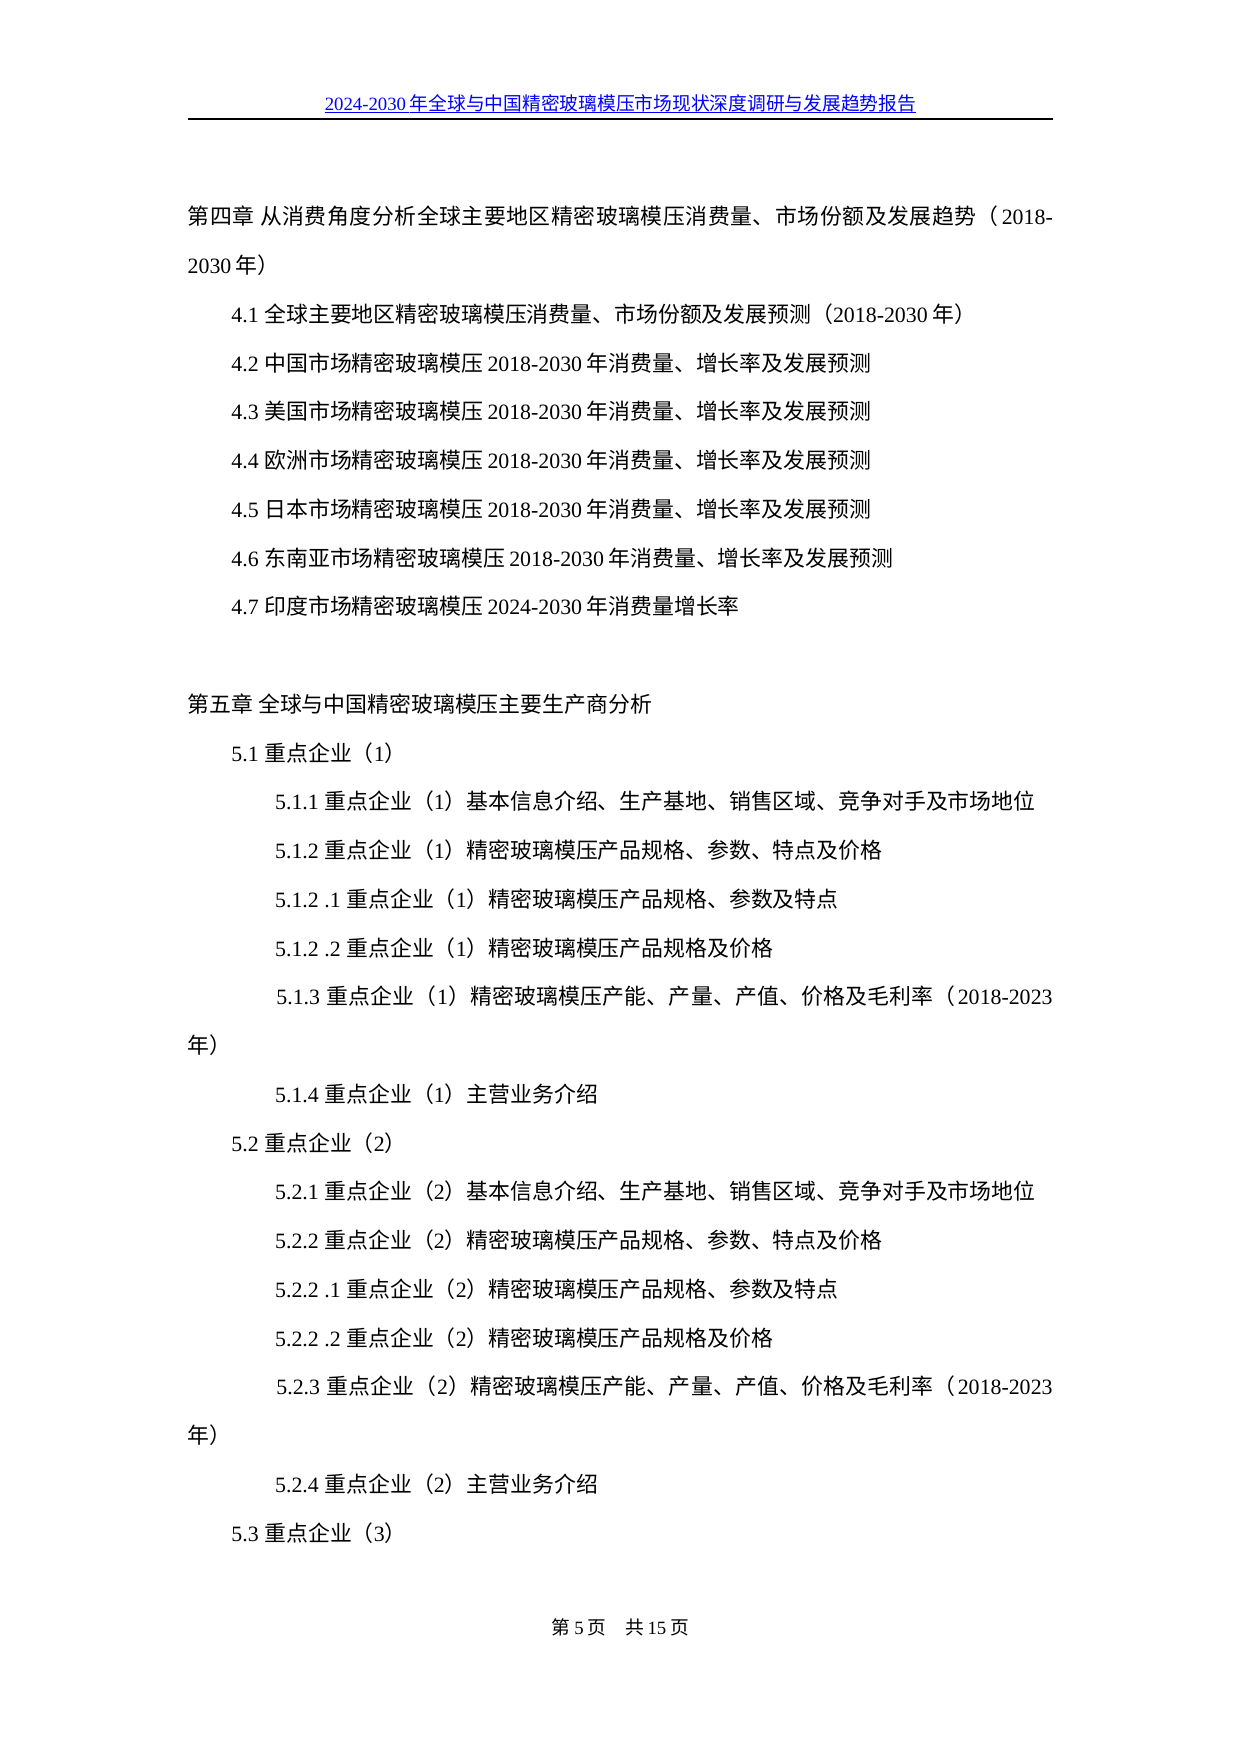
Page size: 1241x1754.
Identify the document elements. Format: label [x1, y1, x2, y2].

text [187, 150, 1053, 1548]
